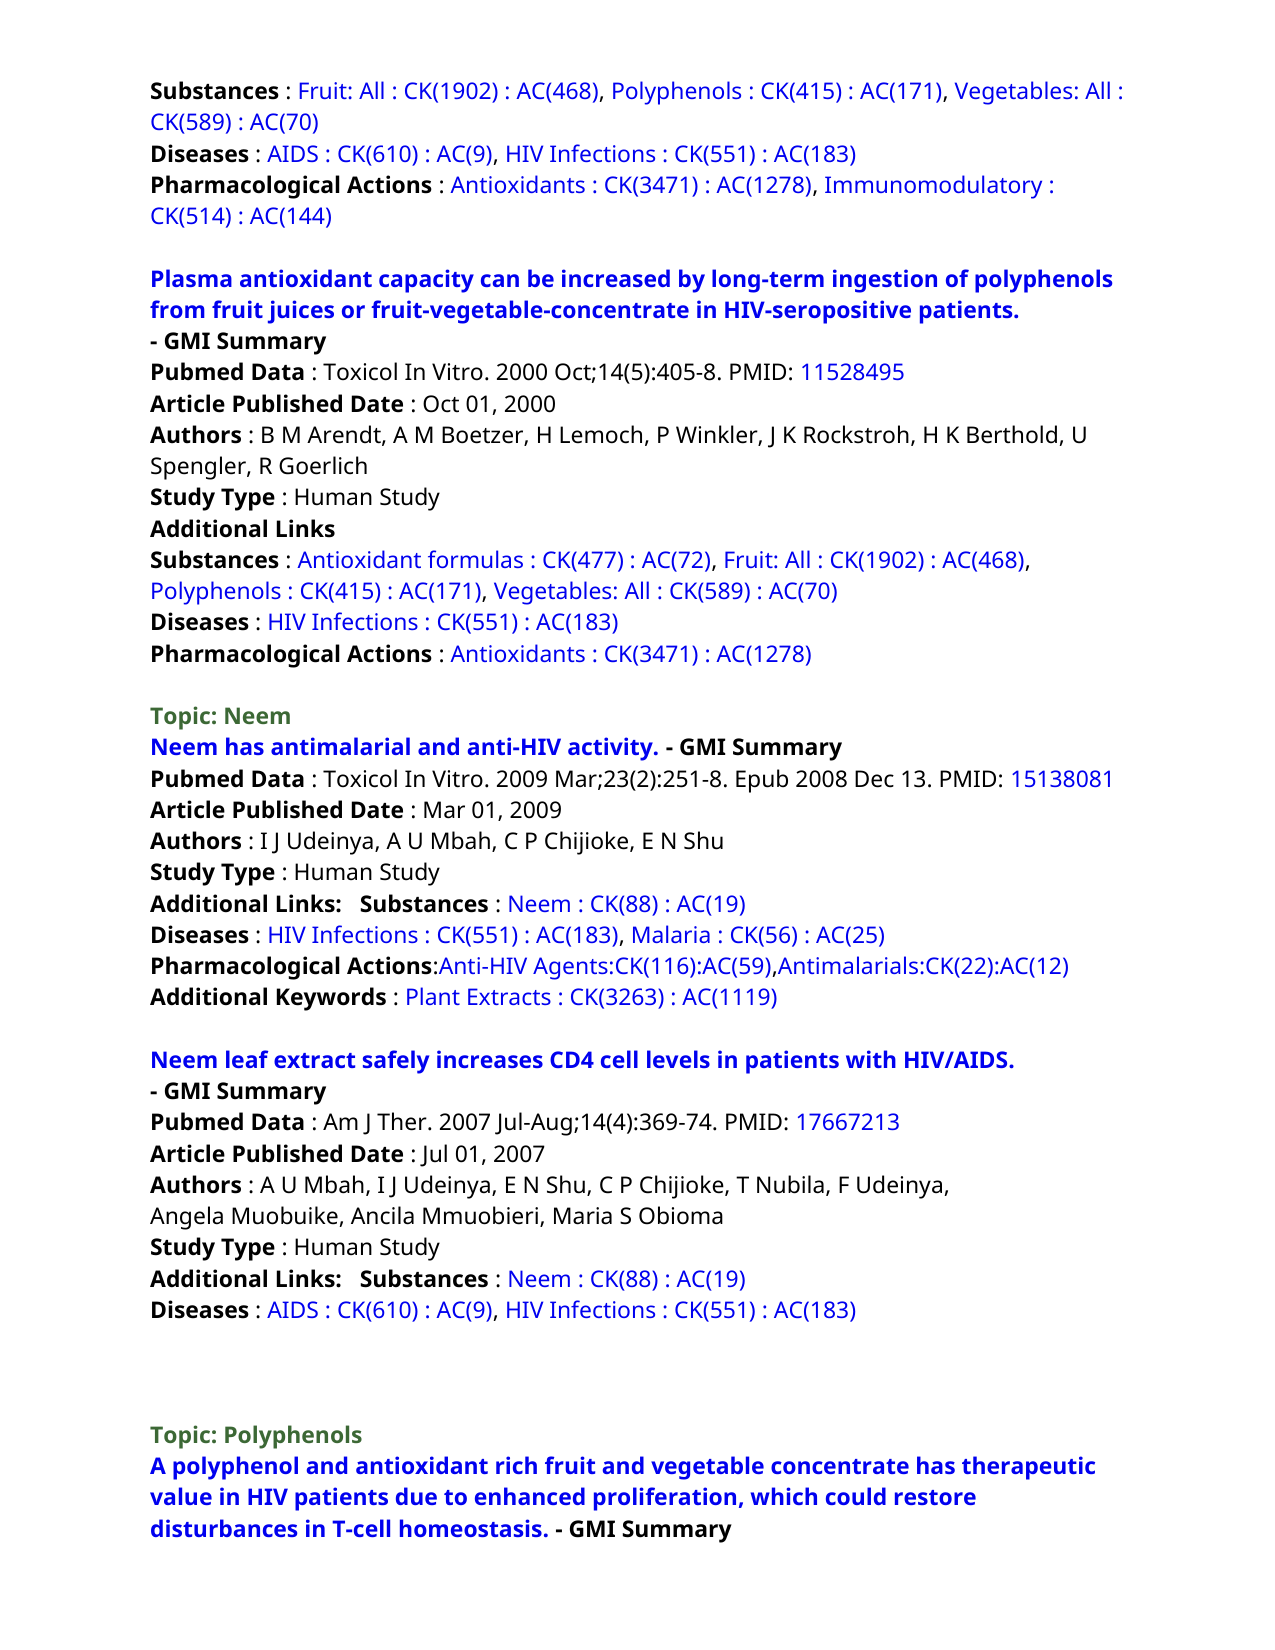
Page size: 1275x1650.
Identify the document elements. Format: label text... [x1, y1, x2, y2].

text Angela Muobuike, Ancila Mmuobieri, Maria S Obioma [150, 1200, 1125, 1231]
text Neem has antimalarial and anti-HIV activity. - GMI Summary [150, 731, 1125, 762]
text Neem leaf extract safely increases CD4 cell levels in patients with HIV/AIDS. [150, 1044, 1125, 1075]
text Authors : B M Arendt, A M Boetzer, H Lemoch, P Winkler, J K Rockstroh, H K Berthold, U Spengler, R Goerlich [150, 419, 1125, 481]
text Authors : I J Udeinya, A U Mbah, C P Chijioke, E N Shu [150, 825, 1125, 856]
text Article Published Date : Mar 01, 2009 [150, 794, 1125, 825]
text Article Published Date : Jul 01, 2007 [150, 1137, 1125, 1169]
text Topic: Polyphenols [150, 1419, 1125, 1450]
text Diseases : AIDS : CK(610) : AC(9), HIV Infections : CK(551) : AC(183) [150, 137, 1125, 169]
text Study Type : Human Study [150, 481, 1125, 512]
text Pubmed Data : Toxicol In Vitro. 2009 Mar;23(2):251-8. Epub 2008 Dec 13. PMID: 15138081 [150, 762, 1125, 794]
text Study Type : Human Study [150, 1231, 1125, 1262]
text Substances : Antioxidant formulas : CK(477) : AC(72), Fruit: All : CK(1902) : AC(468), Polyphenols : CK(415) : AC(171), Vegetables: All : CK(589) : AC(70) [150, 544, 1125, 606]
text Additional Links: Substances : Neem : CK(88) : AC(19) [150, 1262, 1125, 1294]
text Pharmacological Actions : Antioxidants : CK(3471) : AC(1278) [150, 637, 1125, 669]
text Diseases : AIDS : CK(610) : AC(9), HIV Infections : CK(551) : AC(183) [150, 1294, 1125, 1325]
text Diseases : HIV Infections : CK(551) : AC(183) [150, 606, 1125, 637]
text Plasma antioxidant capacity can be increased by long-term ingestion of polyphenols from fruit juices or fruit-vegetable-concentrate in HIV-seropositive patients. [150, 262, 1125, 325]
text A polyphenol and antioxidant rich fruit and vegetable concentrate has therapeutic value in HIV patients due to enhanced proliferation, which could restore disturbances in T-cell homeostasis. - GMI Summary [150, 1450, 1125, 1544]
text Pubmed Data : Toxicol In Vitro. 2000 Oct;14(5):405-8. PMID: 11528495 [150, 356, 1125, 387]
text Authors : A U Mbah, I J Udeinya, E N Shu, C P Chijioke, T Nubila, F Udeinya, [150, 1169, 1125, 1200]
text Article Published Date : Oct 01, 2000 [150, 387, 1125, 419]
text Pharmacological Actions:Anti-HIV Agents:CK(116):AC(59),Antimalarials:CK(22):AC(12) [150, 950, 1125, 981]
text - GMI Summary [150, 1075, 1125, 1106]
text Pubmed Data : Am J Ther. 2007 Jul-Aug;14(4):369-74. PMID: 17667213 [150, 1106, 1125, 1137]
text Additional Links [150, 512, 1125, 544]
text Additional Keywords : Plant Extracts : CK(3263) : AC(1119) [150, 981, 1125, 1012]
text Study Type : Human Study [150, 856, 1125, 887]
text - GMI Summary [150, 325, 1125, 356]
text Substances : Fruit: All : CK(1902) : AC(468), Polyphenols : CK(415) : AC(171), Vegetables: All : CK(589) : AC(70) [150, 75, 1125, 137]
text Additional Links: Substances : Neem : CK(88) : AC(19) [150, 887, 1125, 919]
text Pharmacological Actions : Antioxidants : CK(3471) : AC(1278), Immunomodulatory : CK(514) : AC(144) [150, 169, 1125, 231]
text Diseases : HIV Infections : CK(551) : AC(183), Malaria : CK(56) : AC(25) [150, 919, 1125, 950]
text Topic: Neem [150, 700, 1125, 731]
